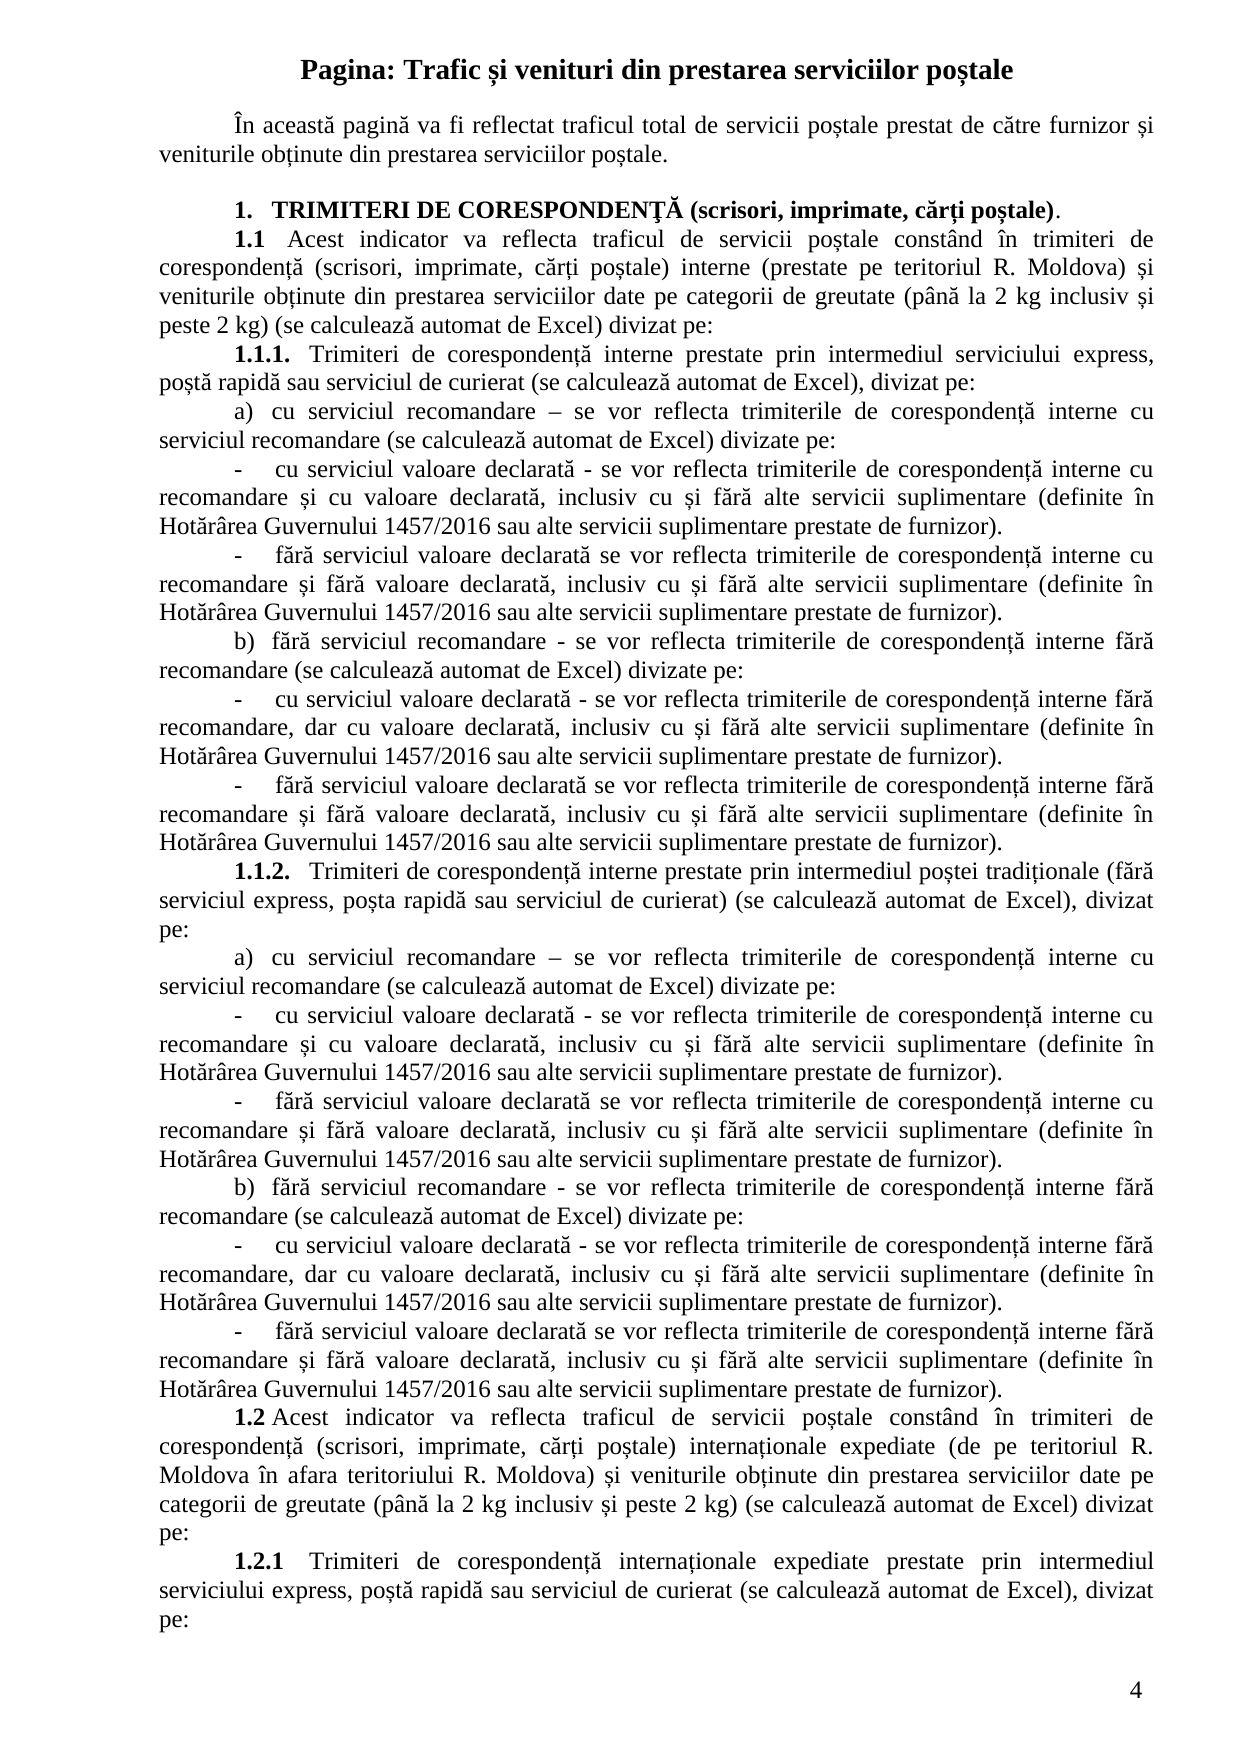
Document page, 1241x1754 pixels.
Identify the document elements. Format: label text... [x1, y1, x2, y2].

list Trimiteri de corespondență interne prestate prin intermediul serviciului express, poștă rapidă sau serviciul de curierat (se calculează automat de Excel), divizat pe: [159, 339, 1155, 396]
list fără serviciul valoare declarată se vor reflecta trimiterile de corespondență interne fără recomandare și fără valoare declarată, inclusiv cu și fără alte servicii suplimentare (definite în Hotărârea Guvernului 1457/2016 sau alte servicii suplimentare prestate de furnizor). [159, 1316, 1155, 1402]
list cu serviciul recomandare – se vor reflecta trimiterile de corespondență interne cu serviciul recomandare (se calculează automat de Excel) divizate pe: [159, 942, 1155, 1000]
list cu serviciul valoare declarată - se vor reflecta trimiterile de corespondență interne cu recomandare și cu valoare declarată, inclusiv cu și fără alte servicii suplimentare (definite în Hotărârea Guvernului 1457/2016 sau alte servicii suplimentare prestate de furnizor). [159, 1000, 1155, 1086]
list Trimiteri de corespondență internaționale expediate prestate prin intermediul serviciului express, poștă rapidă sau serviciul de curierat (se calculează automat de Excel), divizat pe: [159, 1546, 1155, 1632]
list fără serviciul recomandare - se vor reflecta trimiterile de corespondență interne fără recomandare (se calculează automat de Excel) divizate pe: [159, 626, 1155, 684]
list cu serviciul valoare declarată - se vor reflecta trimiterile de corespondență interne fără recomandare, dar cu valoare declarată, inclusiv cu și fără alte servicii suplimentare (definite în Hotărârea Guvernului 1457/2016 sau alte servicii suplimentare prestate de furnizor). [159, 1230, 1155, 1316]
list TRIMITERI DE CORESPONDENŢĂ (scrisori, imprimate, cărți poștale). [159, 195, 1155, 224]
list Trimiteri de corespondență interne prestate prin intermediul poștei tradiționale (fără serviciul express, poșta rapidă sau serviciul de curierat) (se calculează automat de Excel), divizat pe: [159, 856, 1155, 942]
list fără serviciul valoare declarată se vor reflecta trimiterile de corespondență interne cu recomandare și fără valoare declarată, inclusiv cu și fără alte servicii suplimentare (definite în Hotărârea Guvernului 1457/2016 sau alte servicii suplimentare prestate de furnizor). [159, 540, 1155, 626]
list fără serviciul valoare declarată se vor reflecta trimiterile de corespondență interne cu recomandare și fără valoare declarată, inclusiv cu și fără alte servicii suplimentare (definite în Hotărârea Guvernului 1457/2016 sau alte servicii suplimentare prestate de furnizor). [159, 1086, 1155, 1172]
list fără serviciul valoare declarată se vor reflecta trimiterile de corespondență interne fără recomandare și fără valoare declarată, inclusiv cu și fără alte servicii suplimentare (definite în Hotărârea Guvernului 1457/2016 sau alte servicii suplimentare prestate de furnizor). [159, 770, 1155, 856]
list fără serviciul recomandare - se vor reflecta trimiterile de corespondență interne fără recomandare (se calculează automat de Excel) divizate pe: [159, 1172, 1155, 1230]
list cu serviciul valoare declarată - se vor reflecta trimiterile de corespondență interne cu recomandare și cu valoare declarată, inclusiv cu și fără alte servicii suplimentare (definite în Hotărârea Guvernului 1457/2016 sau alte servicii suplimentare prestate de furnizor). [159, 454, 1155, 540]
list Acest indicator va reflecta traficul de servicii poștale constând în trimiteri de corespondență (scrisori, imprimate, cărți poștale) internaționale expediate (de pe teritoriul R. Moldova în afara teritoriului R. Moldova) și veniturile obținute din prestarea serviciilor date pe categorii de greutate (până la 2 kg inclusiv și peste 2 kg) (se calculează automat de Excel) divizat pe: [159, 1402, 1155, 1546]
subtitle Pagina: Trafic și venituri din prestarea serviciilor poștale [159, 52, 1155, 85]
text În această pagină va fi reflectat traficul total de servicii poștale prestat de către furnizor și veniturile obținute din prestarea serviciilor poștale. [159, 110, 1155, 168]
list cu serviciul recomandare – se vor reflecta trimiterile de corespondență interne cu serviciul recomandare (se calculează automat de Excel) divizate pe: [159, 396, 1155, 454]
list cu serviciul valoare declarată - se vor reflecta trimiterile de corespondență interne fără recomandare, dar cu valoare declarată, inclusiv cu și fără alte servicii suplimentare (definite în Hotărârea Guvernului 1457/2016 sau alte servicii suplimentare prestate de furnizor). [159, 684, 1155, 770]
list Acest indicator va reflecta traficul de servicii poștale constând în trimiteri de corespondență (scrisori, imprimate, cărți poștale) interne (prestate pe teritoriul R. Moldova) și veniturile obținute din prestarea serviciilor date pe categorii de greutate (până la 2 kg inclusiv și peste 2 kg) (se calculează automat de Excel) divizat pe: [159, 224, 1155, 339]
